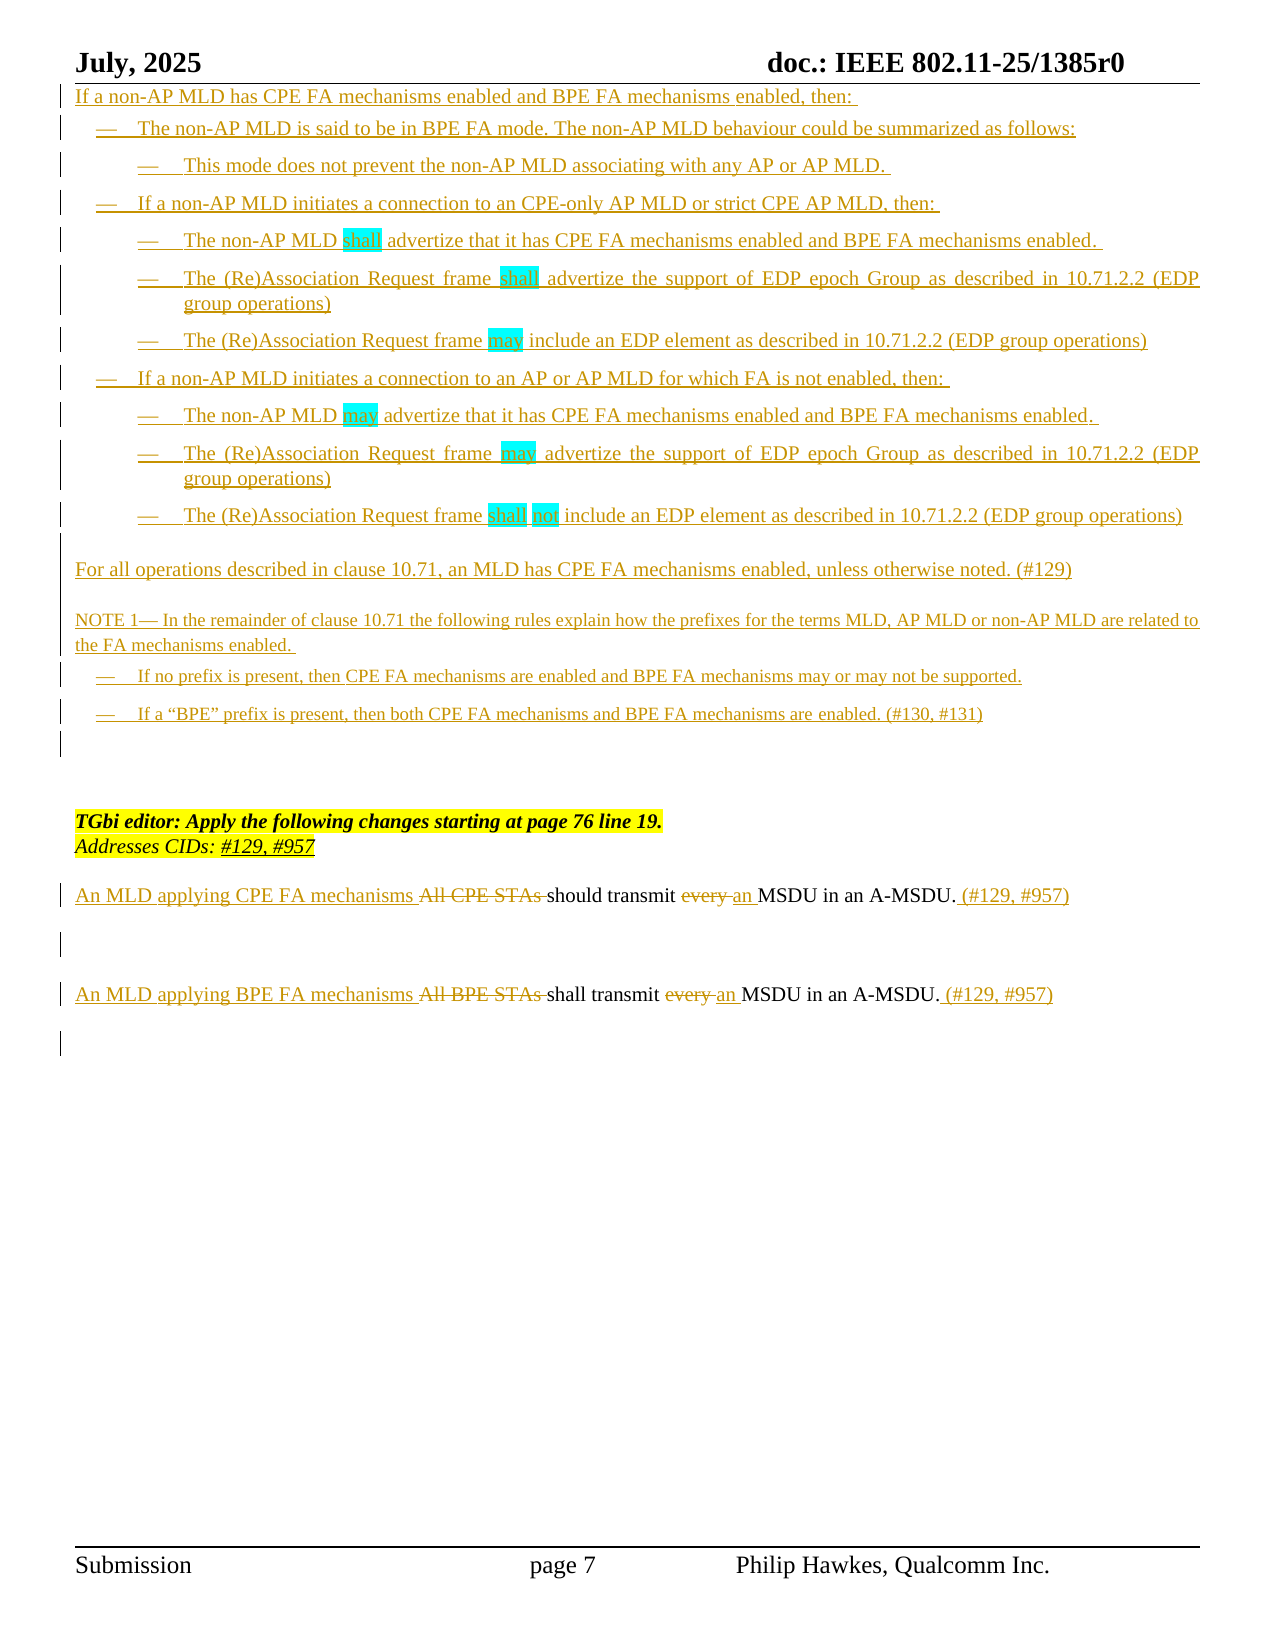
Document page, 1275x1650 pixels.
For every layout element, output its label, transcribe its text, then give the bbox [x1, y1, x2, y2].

text shall transmit MSDU in an A-MSDU. [75, 982, 1200, 1006]
text TGbi editor: Apply the following changes starting at page 76 line 19. Addresses CIDs: #129, #957 [75, 808, 1200, 858]
text should transmit MSDU in an A-MSDU. [75, 883, 1200, 907]
